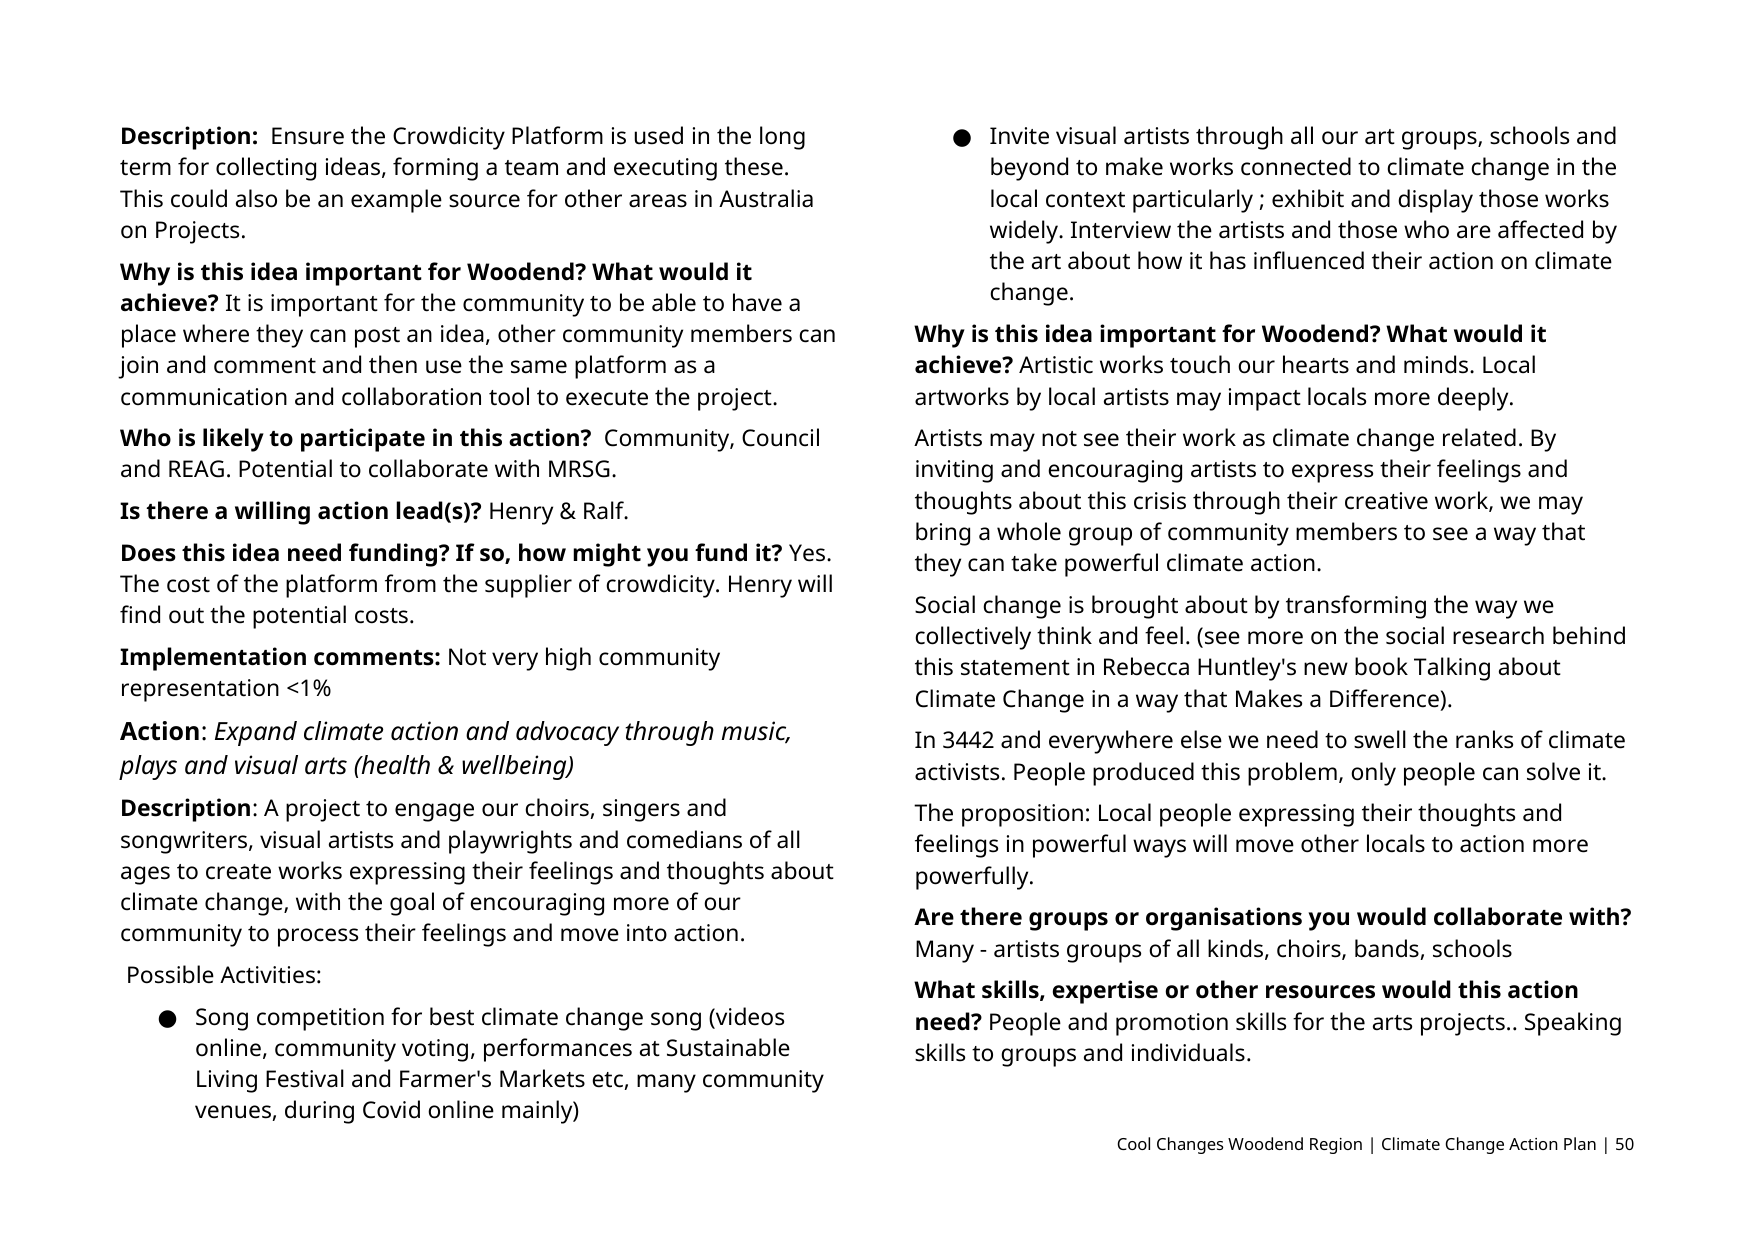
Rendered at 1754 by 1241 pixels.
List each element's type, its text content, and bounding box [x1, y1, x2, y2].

text Description: A project to engage our choirs, singers and songwriters, visual artists and playwrights and comedians of all ages to create works expressing their feelings and thoughts about climate change, with the goal of encouraging more of our community to process their feelings and move into action. [120, 792, 839, 948]
text Is there a willing action lead(s)? Henry & Ralf. [120, 495, 839, 526]
text Implementation comments: Not very high community representation <1% [120, 641, 839, 703]
text Why is this idea important for Woodend? What would it achieve? Artistic works touch our hearts and minds. Local artworks by local artists may impact locals more deeply. [914, 318, 1634, 412]
text The proposition: Local people expressing their thoughts and feelings in powerful ways will move other locals to action more powerfully. [914, 797, 1634, 891]
text Who is likely to participate in this action? Community, Council and REAG. Potential to collaborate with MRSG. [120, 422, 839, 484]
list Song competition for best climate change song (videos online, community voting, performances at Sustainable Living Festival and Farmer's Markets etc, many community venues, during Covid online mainly) [157, 1001, 839, 1126]
text What skills, expertise or other resources would this action need? People and promotion skills for the arts projects.. Speaking skills to groups and individuals. [914, 974, 1634, 1068]
text Possible Activities: [120, 959, 839, 990]
text Description: Ensure the Crowdicity Platform is used in the long term for collecting ideas, forming a team and executing these. This could also be an example source for other areas in Australia on Projects. [120, 120, 839, 245]
text Does this idea need funding? If so, how might you fund it? Yes. The cost of the platform from the supplier of crowdicity. Henry will find out the potential costs. [120, 537, 839, 630]
text Action: Expand climate action and advocacy through music, plays and visual arts (health & wellbeing) [120, 714, 839, 782]
list Invite visual artists through all our art groups, schools and beyond to make works connected to climate change in the local context particularly ; exhibit and display those works widely. Interview the artists and those who are affected by the art about how it has influenced their action on climate change. [952, 120, 1634, 307]
text Social change is brought about by transforming the way we collectively think and feel. (see more on the social research behind this statement in Rebecca Huntley's new book Talking about Climate Change in a way that Makes a Difference). [914, 589, 1634, 714]
text Artists may not see their work as climate change related. By inviting and encouraging artists to express their feelings and thoughts about this crisis through their creative work, we may bring a whole group of community members to see a way that they can take powerful climate action. [914, 422, 1634, 578]
text In 3442 and everywhere else we need to swell the ranks of climate activists. People produced this problem, only people can solve it. [914, 724, 1634, 787]
text Why is this idea important for Woodend? What would it achieve? It is important for the community to be able to have a place where they can post an idea, other community members can join and comment and then use the same platform as a communication and collaboration tool to execute the project. [120, 255, 839, 412]
text Are there groups or organisations you would collaborate with? Many - artists groups of all kinds, choirs, bands, schools [914, 901, 1634, 964]
